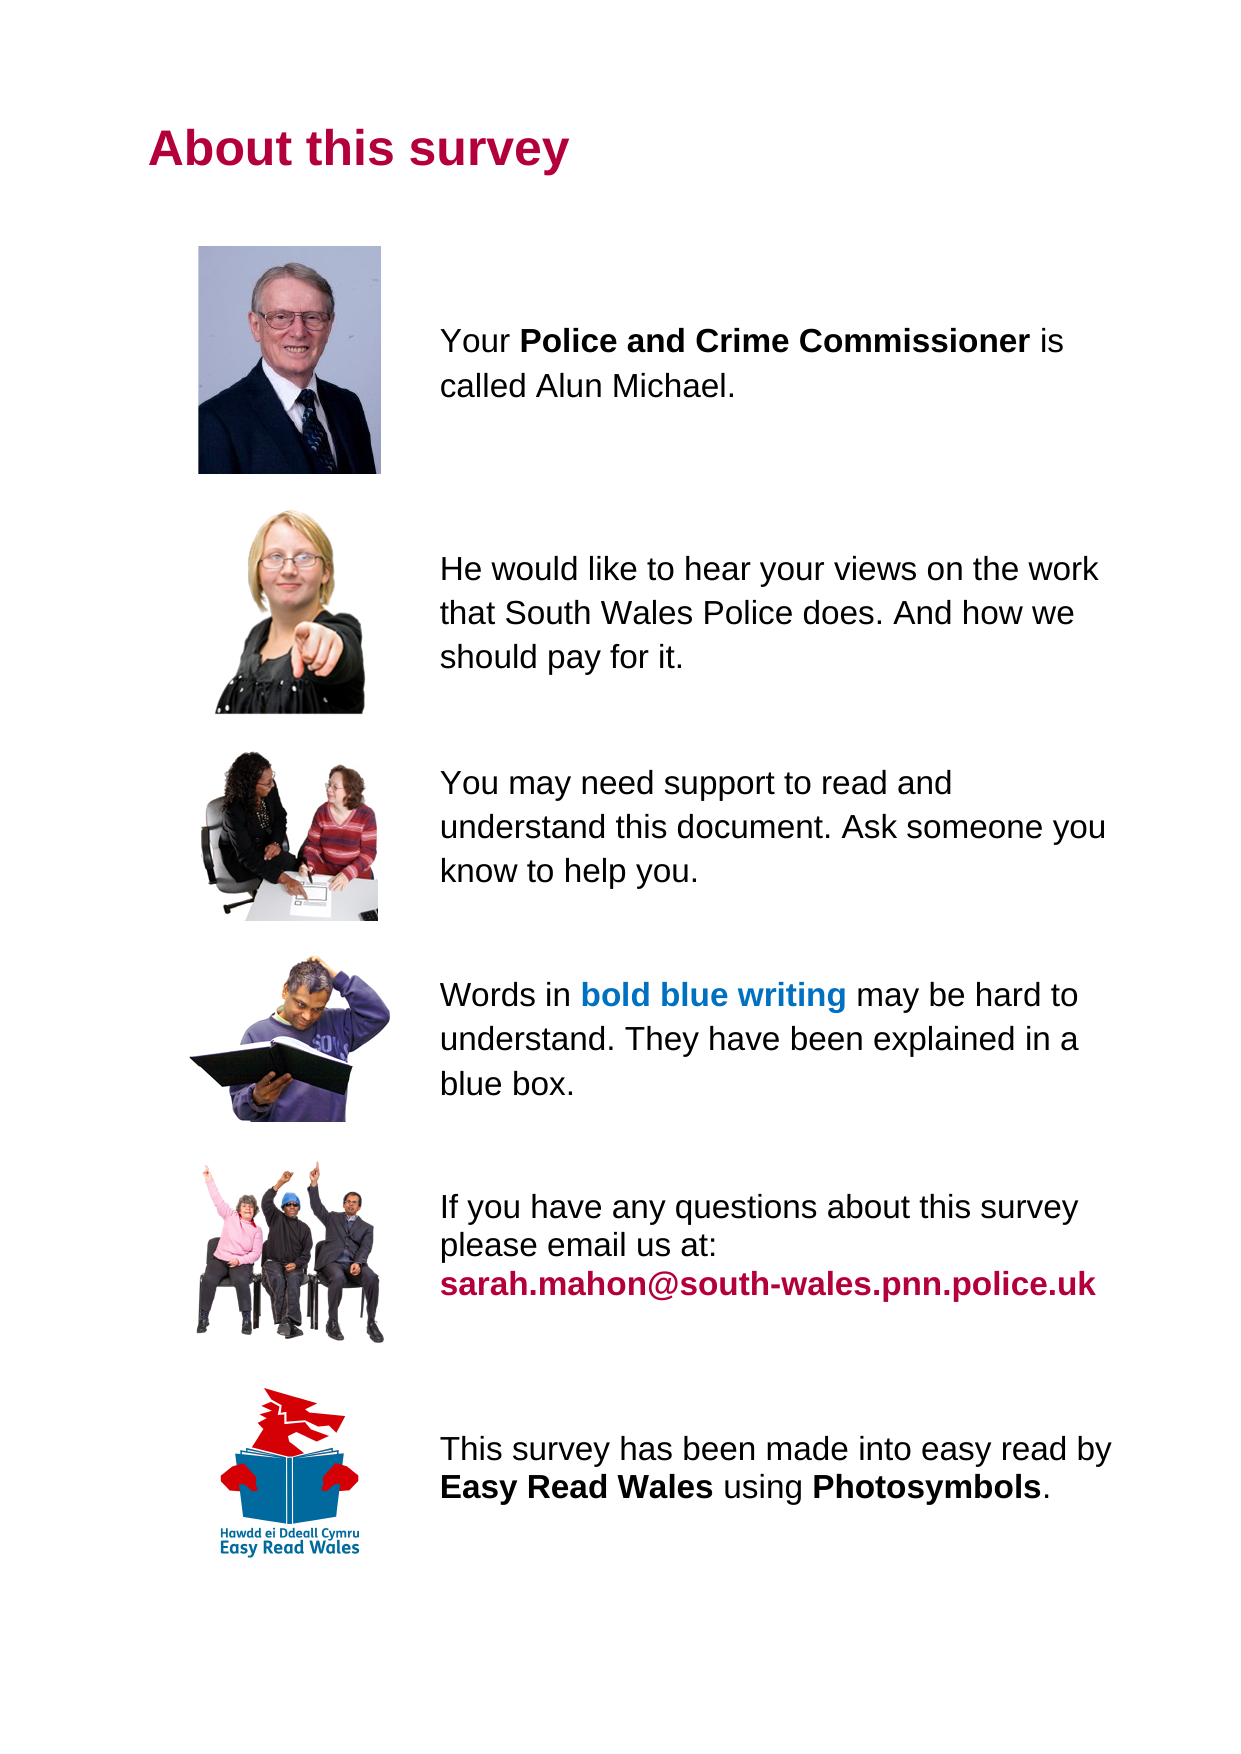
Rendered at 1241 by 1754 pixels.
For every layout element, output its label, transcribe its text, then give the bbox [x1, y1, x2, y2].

table_cell [151, 484, 428, 726]
table_cell He would like to hear your views on the work that South Wales Police does. And how we should pay for it. [428, 484, 1133, 726]
picture [201, 751, 378, 921]
picture [197, 1382, 383, 1568]
table_cell [151, 931, 428, 1132]
table_cell Words in bold blue writing may be hard to understand. They have been explained in a blue box. [428, 931, 1133, 1132]
table_header Your Police and Crime Commissioner is called Alun Michael. [428, 221, 1133, 484]
table_cell [151, 1132, 428, 1357]
table_cell If you have any questions about this survey please email us at: sarah.mahon@south-wales.pnn.police.uk [428, 1132, 1133, 1357]
table_cell This survey has been made into easy read by Easy Read Wales using Photosymbols. [428, 1358, 1133, 1578]
picture [189, 955, 390, 1122]
text About this survey [148, 118, 1123, 211]
picture [198, 246, 381, 474]
table_cell You may need support to read and understand this document. Ask someone you know to help you. [428, 726, 1133, 931]
picture [186, 508, 393, 716]
picture [194, 1156, 385, 1347]
table_header [151, 221, 428, 484]
table_cell [151, 726, 428, 931]
table_cell [151, 1358, 428, 1578]
